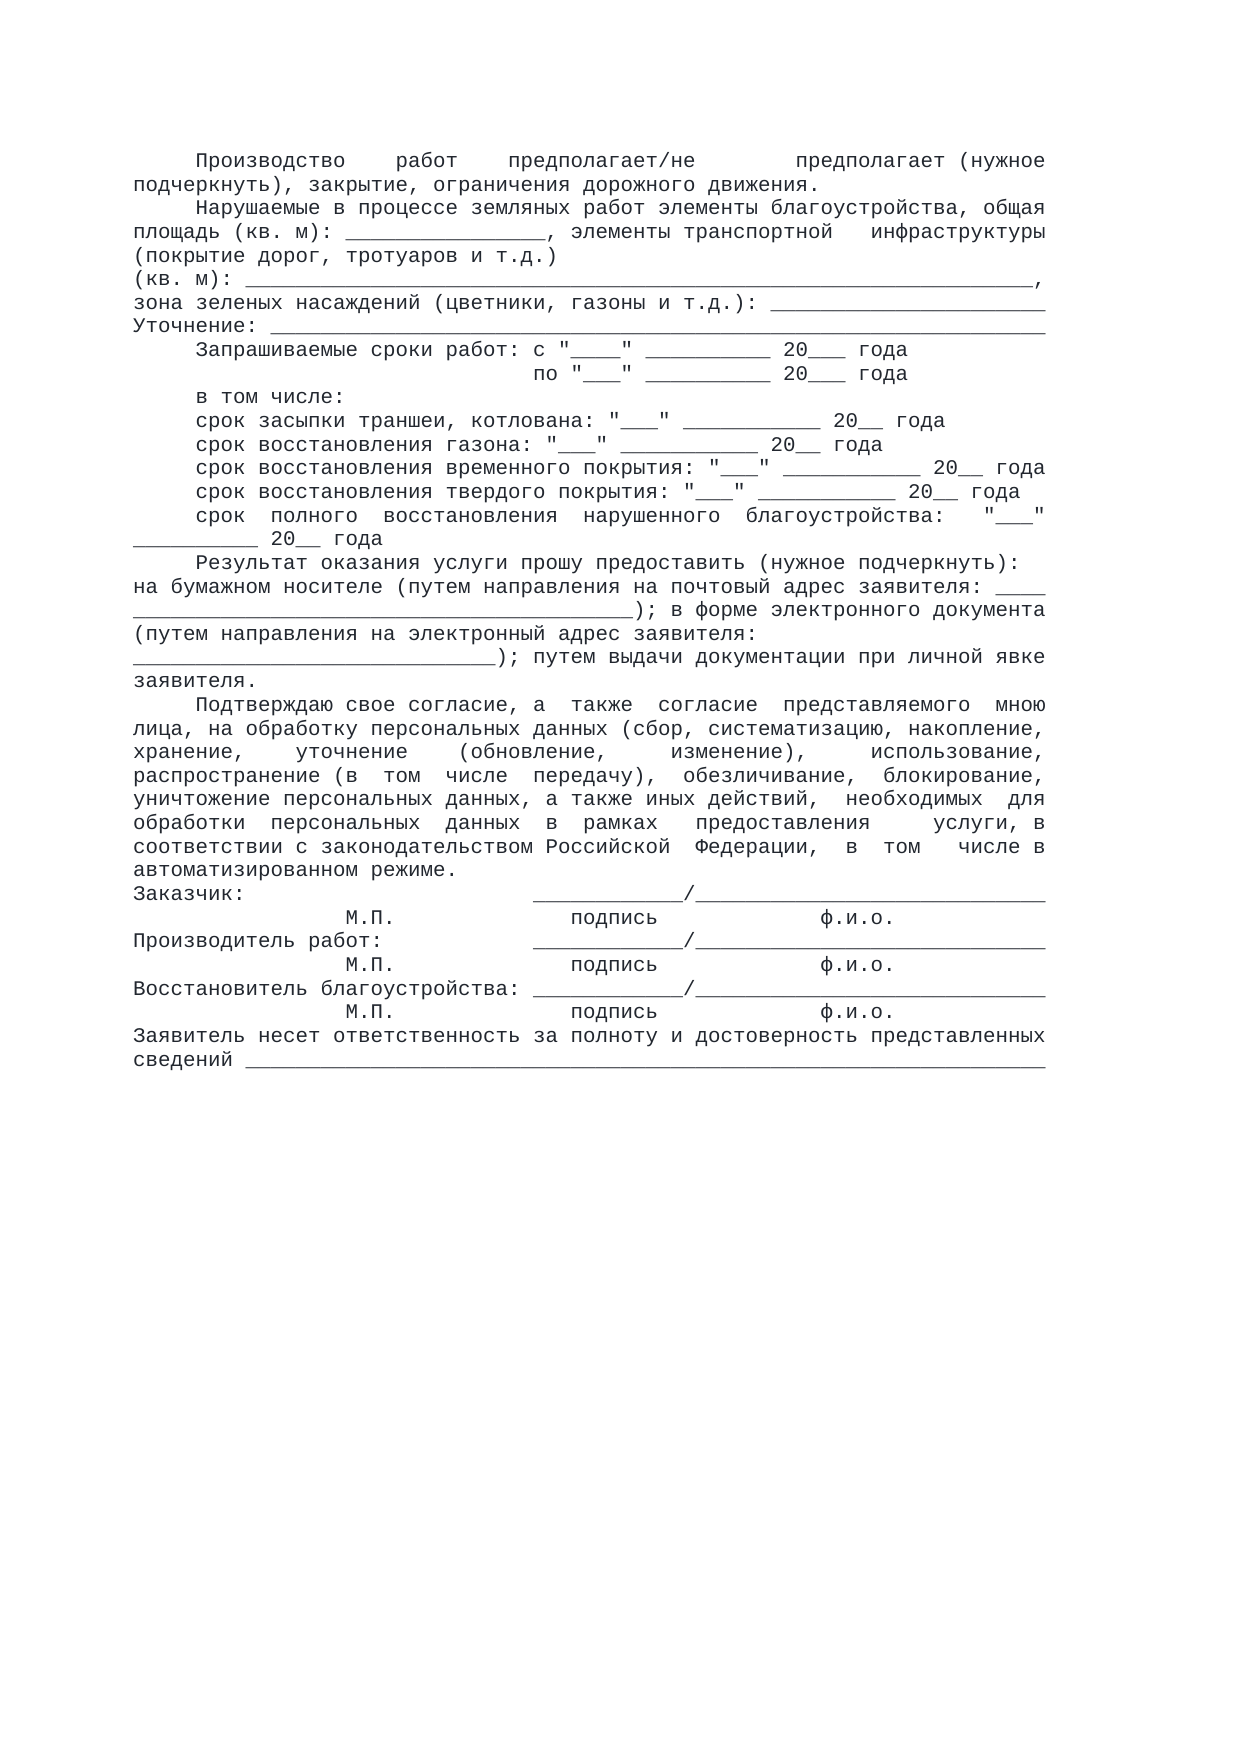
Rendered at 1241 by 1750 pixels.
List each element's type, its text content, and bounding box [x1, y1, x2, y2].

text соответствии с законодательством Российской Федерации, в том числе в [133, 836, 1157, 859]
text срок восстановления газона: "___" ___________ 20__ года [133, 434, 1157, 457]
text Восстановитель благоустройства: ____________/____________________________ [133, 978, 1157, 1001]
text Заказчик: ____________/____________________________ [133, 883, 1157, 907]
text площадь (кв. м): ________________, элементы транспортной инфраструктуры [133, 221, 1157, 244]
text срок восстановления временного покрытия: "___" ___________ 20__ года [133, 457, 1157, 481]
text по "___" __________ 20___ года [133, 363, 1157, 386]
text ________________________________________); в форме электронного документа [133, 599, 1157, 623]
text М.П. подпись ф.и.о. [133, 1001, 1157, 1025]
text Результат оказания услуги прошу предоставить (нужное подчеркнуть): [133, 552, 1157, 576]
text распространение (в том числе передачу), обезличивание, блокирование, [133, 765, 1157, 788]
text (кв. м): _______________________________________________________________, [133, 268, 1157, 292]
text уничтожение персональных данных, а также иных действий, необходимых для [133, 788, 1157, 812]
text __________ 20__ года [133, 528, 1157, 552]
text М.П. подпись ф.и.о. [133, 954, 1157, 978]
text подчеркнуть), закрытие, ограничения дорожного движения. [133, 174, 1157, 197]
text хранение, уточнение (обновление, изменение), использование, [133, 741, 1157, 765]
text _____________________________); путем выдачи документации при личной явке [133, 647, 1157, 670]
text Уточнение: ______________________________________________________________ [133, 316, 1157, 339]
text автоматизированном режиме. [133, 859, 1157, 883]
text Нарушаемые в процессе земляных работ элементы благоустройства, общая [133, 197, 1157, 221]
text Подтверждаю свое согласие, а также согласие представляемого мною [133, 694, 1157, 717]
text (покрытие дорог, тротуаров и т.д.) [133, 244, 1157, 268]
text лица, на обработку персональных данных (сбор, систематизацию, накопление, [133, 717, 1157, 741]
text заявителя. [133, 670, 1157, 694]
text (путем направления на электронный адрес заявителя: [133, 623, 1157, 647]
text на бумажном носителе (путем направления на почтовый адрес заявителя: ____ [133, 576, 1157, 599]
text Производитель работ: ____________/____________________________ [133, 930, 1157, 954]
text М.П. подпись ф.и.о. [133, 907, 1157, 930]
text Производство работ предполагает/не предполагает (нужное [133, 150, 1157, 174]
text сведений ________________________________________________________________ [133, 1048, 1157, 1072]
text Заявитель несет ответственность за полноту и достоверность представленных [133, 1025, 1157, 1048]
text в том числе: [133, 386, 1157, 410]
text срок полного восстановления нарушенного благоустройства: "___" [133, 505, 1157, 528]
text срок засыпки траншеи, котлована: "___" ___________ 20__ года [133, 410, 1157, 434]
text Запрашиваемые сроки работ: с "____" __________ 20___ года [133, 339, 1157, 363]
text обработки персональных данных в рамках предоставления услуги, в [133, 812, 1157, 836]
text срок восстановления твердого покрытия: "___" ___________ 20__ года [133, 481, 1157, 505]
text зона зеленых насаждений (цветники, газоны и т.д.): ______________________ [133, 292, 1157, 316]
